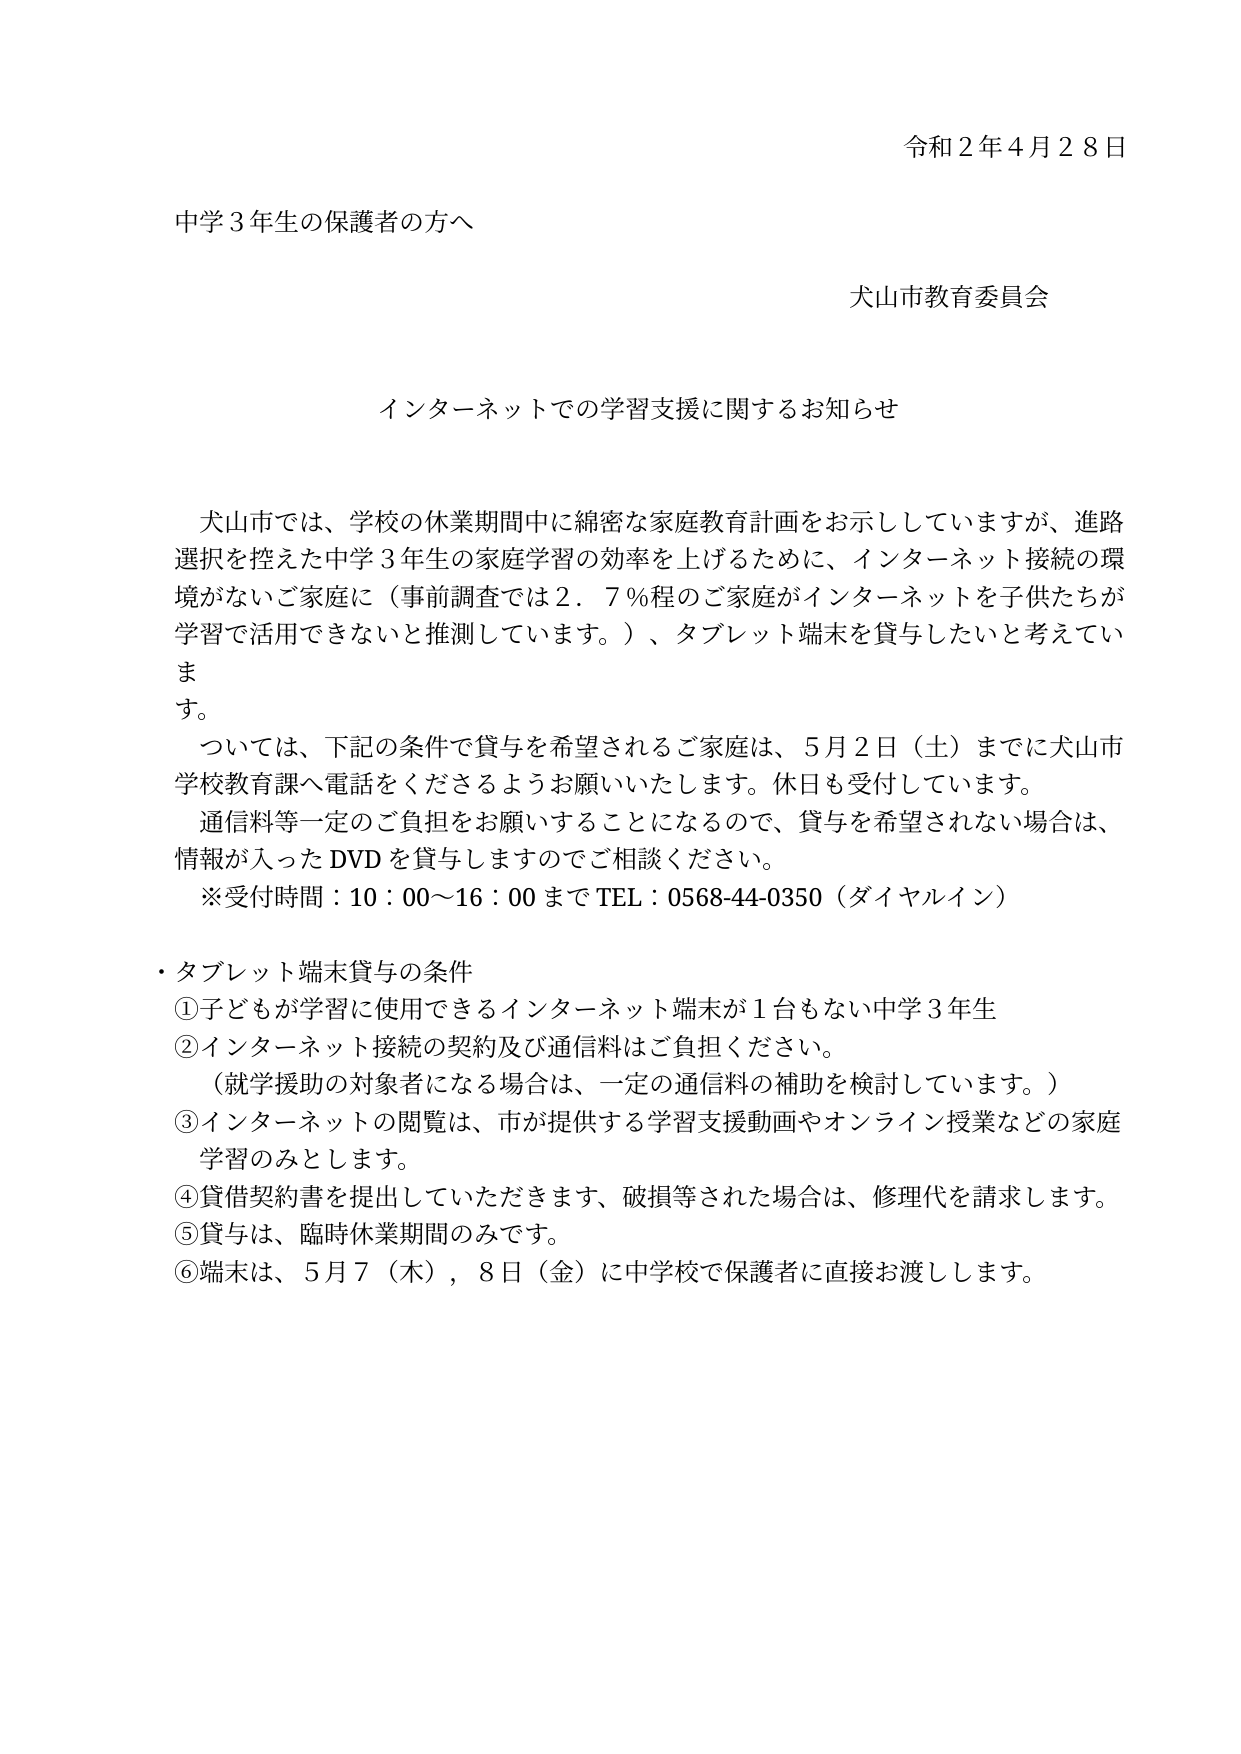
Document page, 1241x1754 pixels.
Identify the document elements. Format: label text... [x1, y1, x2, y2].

text 学校教育課へ電話をくださるようお願いいたします。休日も受付しています。 [124, 764, 1128, 802]
text ③インターネットの閲覧は、市が提供する学習支援動画やオンライン授業などの家庭 [124, 1102, 1128, 1139]
text 情報が入ったDVDを貸与しますのでご相談ください。 [124, 839, 1128, 877]
text ⑤貸与は、臨時休業期間のみです。 [124, 1214, 1128, 1252]
text 令和２年４月２８日 [124, 127, 1128, 164]
text ※受付時間：10：00～16：00までTEL：0568-44-0350（ダイヤルイン） [124, 877, 1128, 914]
text 中学３年生の保護者の方へ [124, 202, 1128, 239]
text 犬山市教育委員会 [124, 277, 1128, 314]
text ⑥端末は、５月７（木），８日（金）に中学校で保護者に直接お渡しします。 [124, 1252, 1128, 1289]
text ①子どもが学習に使用できるインターネット端末が１台もない中学３年生 [124, 989, 1128, 1027]
text 犬山市では、学校の休業期間中に綿密な家庭教育計画をお示ししていますが、進路 [124, 502, 1128, 539]
text インターネットでの学習支援に関するお知らせ [124, 389, 1128, 427]
text ついては、下記の条件で貸与を希望されるご家庭は、５月２日（土）までに犬山市 [124, 727, 1128, 764]
text （就学援助の対象者になる場合は、一定の通信料の補助を検討しています。） [124, 1064, 1128, 1102]
text ・タブレット端末貸与の条件 [124, 952, 1128, 989]
text す。 [174, 689, 1128, 727]
text 学習のみとします。 [124, 1139, 1128, 1177]
text 選択を控えた中学３年生の家庭学習の効率を上げるために、インターネット接続の環境がないご家庭に（事前調査では２．７％程のご家庭がインターネットを子供たちが学習で活用できないと推測しています。）、タブレット端末を貸与したいと考えていま [174, 539, 1128, 689]
text ④貸借契約書を提出していただきます、破損等された場合は、修理代を請求します。 [124, 1177, 1128, 1214]
text ②インターネット接続の契約及び通信料はご負担ください。 [124, 1027, 1128, 1064]
text 通信料等一定のご負担をお願いすることになるので、貸与を希望されない場合は、 [124, 802, 1128, 839]
